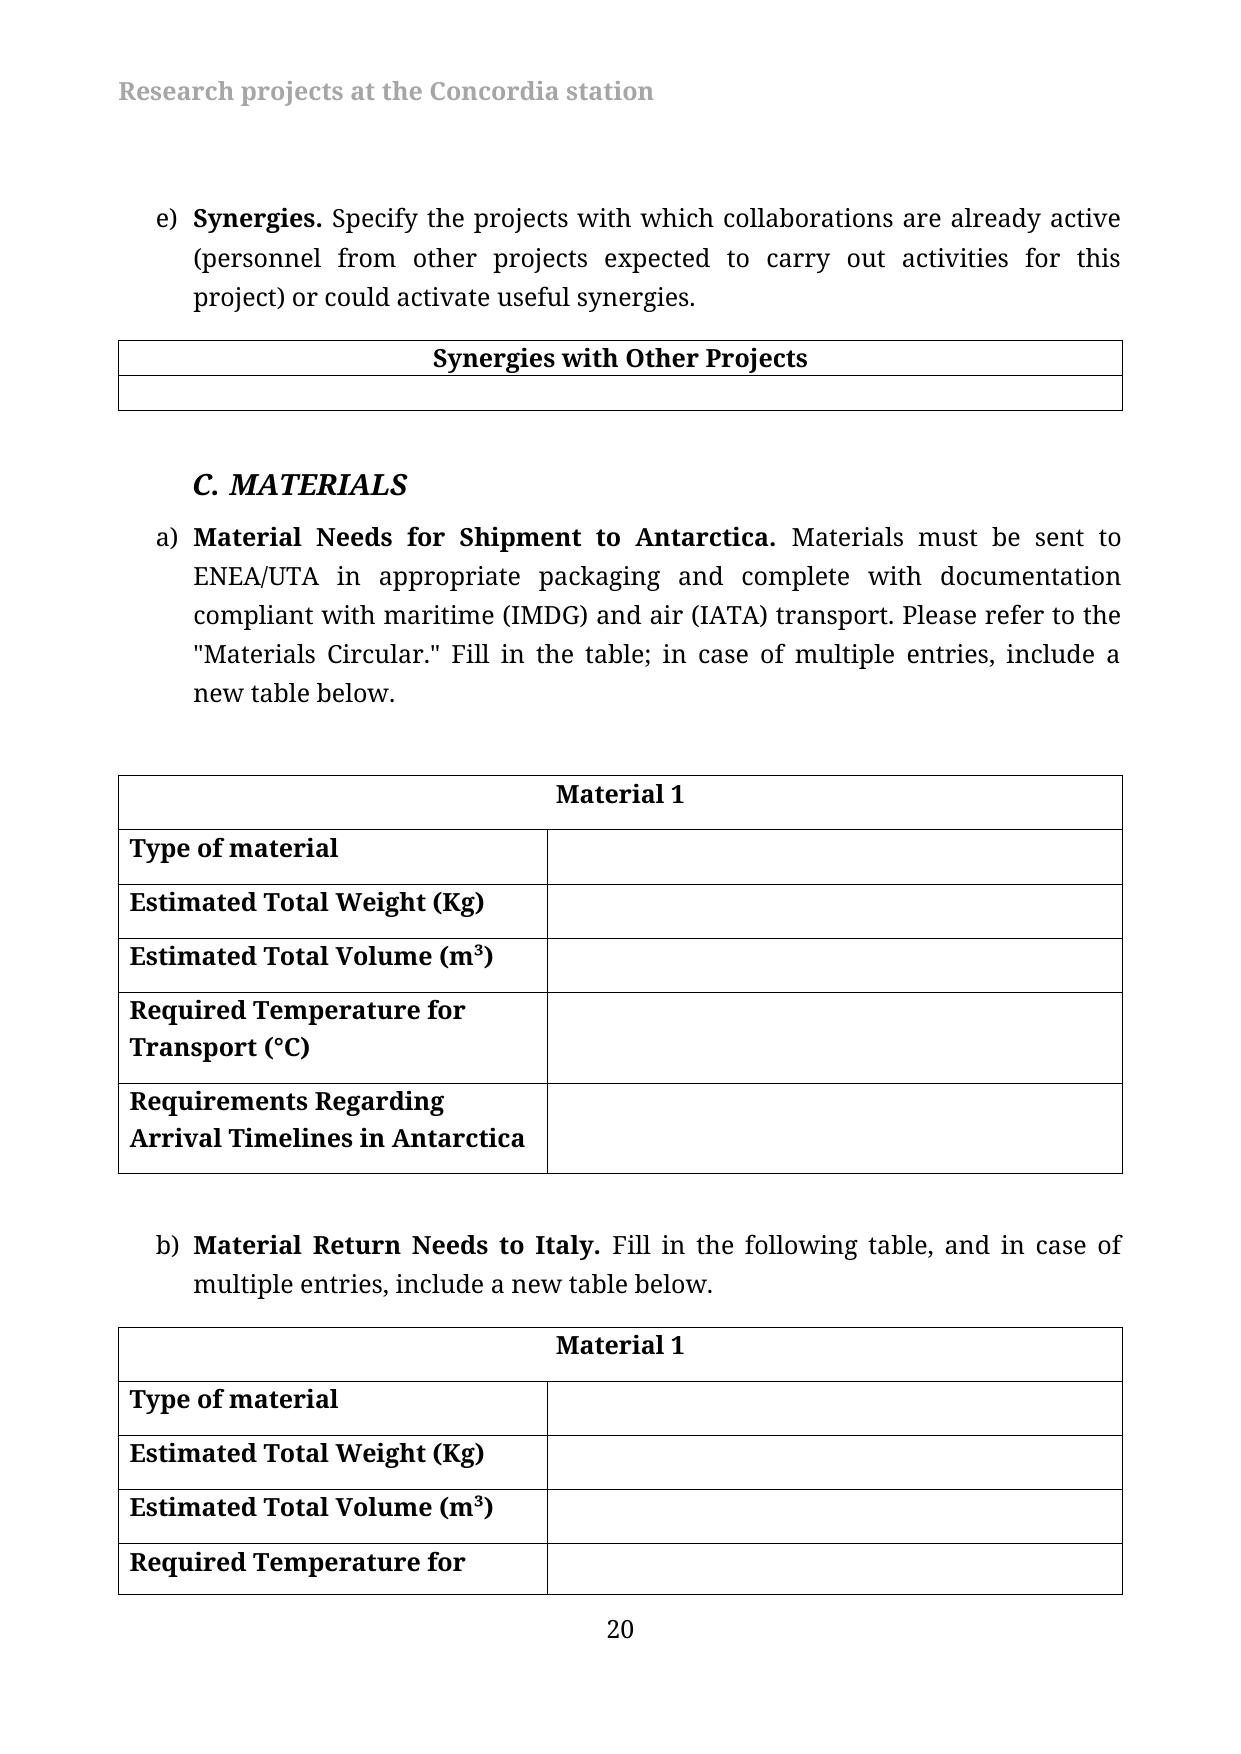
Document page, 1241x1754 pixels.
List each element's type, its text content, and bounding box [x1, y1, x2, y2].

table_cell Required Temperature for Transport (°C) [119, 993, 547, 1082]
table_header Material 1 [119, 776, 1122, 829]
table_header Material 1 [119, 1328, 1122, 1381]
table_cell [119, 376, 1122, 410]
table_cell Requirements Regarding Arrival Timelines in Antarctica [119, 1084, 547, 1173]
table_cell Type of material [119, 830, 547, 883]
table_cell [119, 1544, 547, 1594]
table_header Synergies with Other Projects [119, 341, 1122, 374]
list Material Return Needs to Italy. Fill in the following table, and in case of multiple entries, include a new table below. [156, 1228, 1122, 1301]
table_cell [548, 885, 1122, 937]
table_cell [548, 939, 1122, 992]
table_cell [548, 993, 1122, 1082]
table_cell Estimated Total Volume (m³) [119, 939, 547, 992]
list Synergies. Specify the projects with which collaborations are already active (personnel from other projects expected to carry out activities for this project) or could activate useful synergies. [156, 201, 1122, 313]
table_cell Estimated Total Volume (m³) [119, 1490, 547, 1543]
table_cell [548, 1490, 1122, 1543]
subtitle MATERIALS [192, 464, 1122, 504]
table_cell [548, 830, 1122, 883]
table_cell [548, 1382, 1122, 1435]
table_cell Type of material [119, 1382, 547, 1435]
table_cell [548, 1544, 1122, 1594]
table_cell [548, 1084, 1122, 1173]
table_cell Estimated Total Weight (Kg) [119, 885, 547, 937]
table_cell Estimated Total Weight (Kg) [119, 1436, 547, 1489]
table_cell [548, 1436, 1122, 1489]
list Material Needs for Shipment to Antarctica. Materials must be sent to ENEA/UTA in appropriate packaging and complete with documentation compliant with maritime (IMDG) and air (IATA) transport. Please refer to the "Materials Circular." Fill in the table; in case of multiple entries, include a new table below. [156, 519, 1122, 710]
